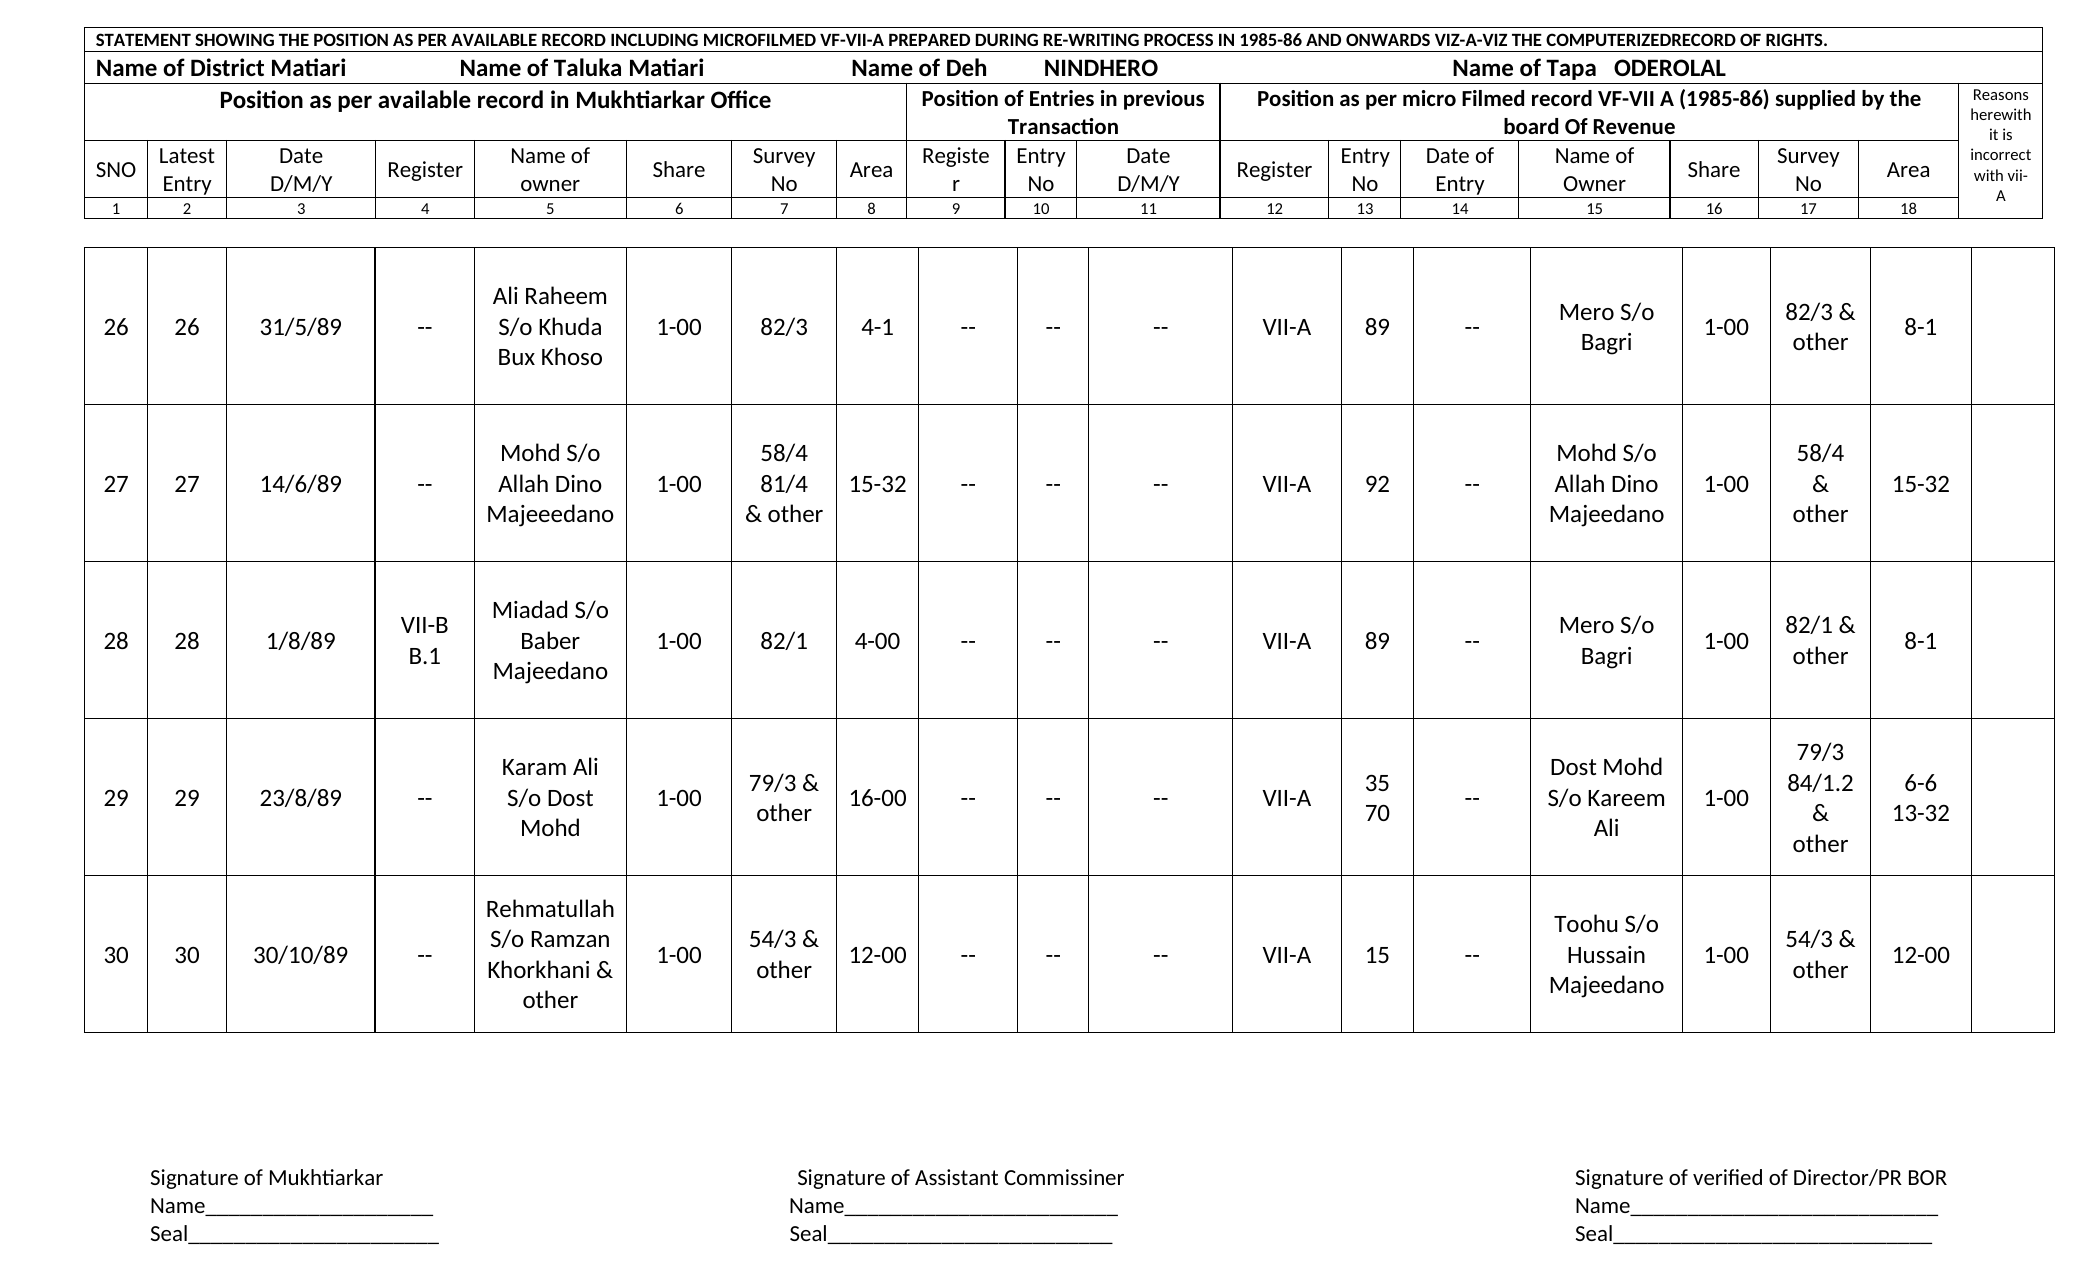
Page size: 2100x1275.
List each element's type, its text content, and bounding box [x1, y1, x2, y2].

table_cell VII-A [1233, 562, 1341, 718]
table_cell Mohd S/o Allah Dino Majeeedano [475, 405, 626, 561]
table_cell -- [1414, 248, 1530, 404]
table_cell 15 [1342, 876, 1413, 1032]
table_cell Toohu S/o Hussain Majeedano [1531, 876, 1682, 1032]
table_cell 92 [1342, 405, 1413, 561]
table_cell 6-6 13-32 [1871, 719, 1971, 875]
table_cell 89 [1342, 562, 1413, 718]
table_cell [1972, 248, 2054, 404]
table_cell -- [376, 405, 474, 561]
table_cell 12-00 [1871, 876, 1971, 1032]
table_cell -- [1018, 719, 1088, 875]
table_cell 30 [148, 876, 226, 1032]
table_cell [1972, 405, 2054, 561]
table_cell Rehmatullah S/o Ramzan Khorkhani & other [475, 876, 626, 1032]
table_cell 8-1 [1871, 562, 1971, 718]
table_cell 4-1 [837, 248, 918, 404]
table_cell VII-A [1233, 876, 1341, 1032]
table_cell -- [1089, 876, 1232, 1032]
table_cell -- [919, 562, 1017, 718]
table_cell 1-00 [1683, 248, 1770, 404]
table_cell 1-00 [1683, 562, 1770, 718]
table_cell Karam Ali S/o Dost Mohd [475, 719, 626, 875]
table_cell -- [1414, 876, 1530, 1032]
table_cell 1-00 [1683, 719, 1770, 875]
table_cell -- [1414, 719, 1530, 875]
table_cell 58/4 81/4 & other [732, 405, 836, 561]
table_cell 89 [1342, 248, 1413, 404]
table_cell 26 [85, 248, 147, 404]
table_cell 1-00 [627, 248, 731, 404]
table_cell [1972, 876, 2054, 1032]
table_cell 82/3 [732, 248, 836, 404]
table_cell Mohd S/o Allah Dino Majeedano [1531, 405, 1682, 561]
table_cell Dost Mohd S/o Kareem Ali [1531, 719, 1682, 875]
table_cell 1-00 [627, 562, 731, 718]
table_cell -- [1089, 248, 1232, 404]
table_cell 54/3 & other [1771, 876, 1870, 1032]
table_cell Mero S/o Bagri [1531, 248, 1682, 404]
table_cell 12-00 [837, 876, 918, 1032]
table_cell -- [919, 248, 1017, 404]
table_cell Ali Raheem S/o Khuda Bux Khoso [475, 248, 626, 404]
table_cell 29 [85, 719, 147, 875]
table_cell VII-A [1233, 405, 1341, 561]
table_cell -- [1018, 562, 1088, 718]
table_cell [1972, 719, 2054, 875]
table_cell 28 [85, 562, 147, 718]
table_cell 26 [148, 248, 226, 404]
table_cell -- [1089, 562, 1232, 718]
table_cell -- [1018, 248, 1088, 404]
table_cell 16-00 [837, 719, 918, 875]
table_cell -- [1018, 876, 1088, 1032]
table_cell 54/3 & other [732, 876, 836, 1032]
table_cell 28 [148, 562, 226, 718]
table_cell 27 [85, 405, 147, 561]
table_cell 30/10/89 [227, 876, 374, 1032]
table_cell -- [919, 876, 1017, 1032]
table_cell -- [1414, 405, 1530, 561]
table_cell VII-A [1233, 248, 1341, 404]
table_cell 82/1 & other [1771, 562, 1870, 718]
table_cell 27 [148, 405, 226, 561]
table_cell Miadad S/o Baber Majeedano [475, 562, 626, 718]
table_cell 15-32 [837, 405, 918, 561]
table_cell 1-00 [1683, 876, 1770, 1032]
table_cell -- [376, 876, 474, 1032]
table_cell -- [919, 719, 1017, 875]
table_cell 79/3 & other [732, 719, 836, 875]
table_cell -- [919, 405, 1017, 561]
table_cell 4-00 [837, 562, 918, 718]
table_cell 15-32 [1871, 405, 1971, 561]
table_cell -- [1414, 562, 1530, 718]
table_cell 58/4 & other [1771, 405, 1870, 561]
table_cell 79/3 84/1.2 & other [1771, 719, 1870, 875]
table_cell 29 [148, 719, 226, 875]
table_cell 14/6/89 [227, 405, 374, 561]
table_cell 1-00 [627, 876, 731, 1032]
table_cell VII-A [1233, 719, 1341, 875]
table_cell -- [1089, 405, 1232, 561]
table_cell 1-00 [1683, 405, 1770, 561]
table_cell -- [1089, 719, 1232, 875]
table_cell 82/3 & other [1771, 248, 1870, 404]
table_cell 1/8/89 [227, 562, 374, 718]
table_cell 31/5/89 [227, 248, 374, 404]
table_cell 30 [85, 876, 147, 1032]
table_cell 23/8/89 [227, 719, 374, 875]
table_cell -- [376, 248, 474, 404]
table_cell 1-00 [627, 405, 731, 561]
table_cell Mero S/o Bagri [1531, 562, 1682, 718]
table_cell 8-1 [1871, 248, 1971, 404]
table_cell -- [1018, 405, 1088, 561]
table_cell [1972, 562, 2054, 718]
table_cell -- [376, 719, 474, 875]
table_cell 1-00 [627, 719, 731, 875]
table_cell 82/1 [732, 562, 836, 718]
table_cell VII-B B.1 [376, 562, 474, 718]
table_cell 35 70 [1342, 719, 1413, 875]
